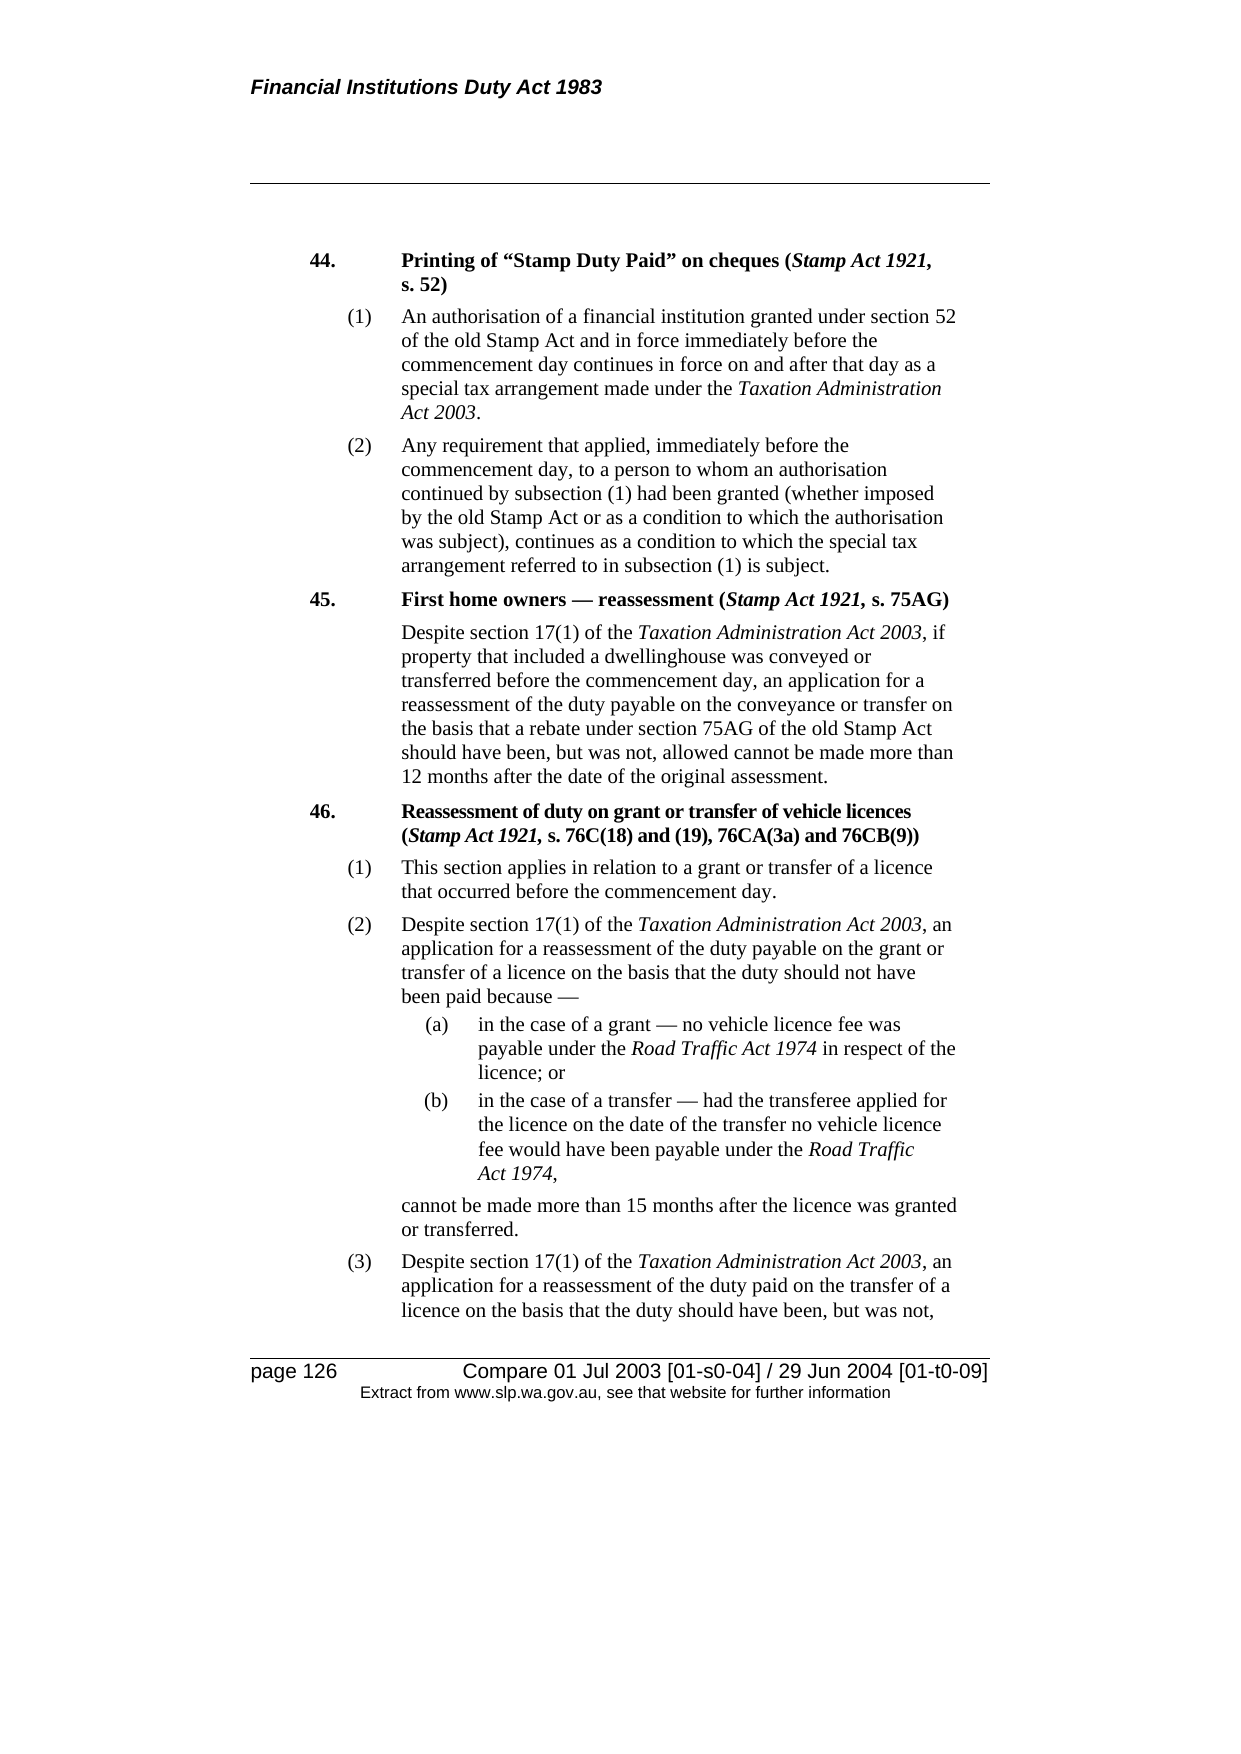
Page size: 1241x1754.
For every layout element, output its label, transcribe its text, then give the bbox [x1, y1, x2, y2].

subtitle 45. First home owners — reassessment (Stamp Act 1921, s. 75AG) [309, 587, 960, 611]
text (2) Despite section 17(1) of the Taxation Administration Act 2003, an application for a reassessment of the duty payable on the grant or transfer of a licence on the basis that the duty should not have been paid because — [312, 912, 960, 1008]
subtitle 44. Printing of “Stamp Duty Paid” on cheques (Stamp Act 1921, s. 52) [309, 247, 960, 296]
text (a) in the case of a grant — no vehicle licence fee was payable under the Road Traffic Act 1974 in respect of the licence; or [389, 1012, 960, 1084]
text (2) Any requirement that applied, immediately before the commencement day, to a person to whom an authorisation continued by subsection (1) had been granted (whether imposed by the old Stamp Act or as a condition to which the authorisation was subject), continues as a condition to which the special tax arrangement referred to in subsection (1) is subject. [312, 433, 960, 577]
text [312, 1249, 960, 1322]
text Despite section 17(1) of the Taxation Administration Act 2003, if property that included a dwellinghouse was conveyed or transferred before the commencement day, an application for a reassessment of the duty payable on the conveyance or transfer on the basis that a rebate under section 75AG of the old Stamp Act should have been, but was not, allowed cannot be made more than 12 months after the date of the original assessment. [312, 620, 960, 788]
text (1) This section applies in relation to a grant or transfer of a licence that occurred before the commencement day. [312, 855, 960, 903]
text (1) An authorisation of a financial institution granted under section 52 of the old Stamp Act and in force immediately before the commencement day continues in force on and after that day as a special tax arrangement made under the Taxation Administration Act 2003. [312, 304, 960, 424]
subtitle 46. Reassessment of duty on grant or transfer of vehicle licences (Stamp Act 1921, s. 76C(18) and (19), 76CA(3a) and 76CB(9)) [309, 799, 960, 847]
text (b) in the case of a transfer — had the transferee applied for the licence on the date of the transfer no vehicle licence fee would have been payable under the Road Traffic Act 1974, [389, 1088, 960, 1184]
text cannot be made more than 15 months after the licence was granted or transferred. [312, 1193, 960, 1241]
